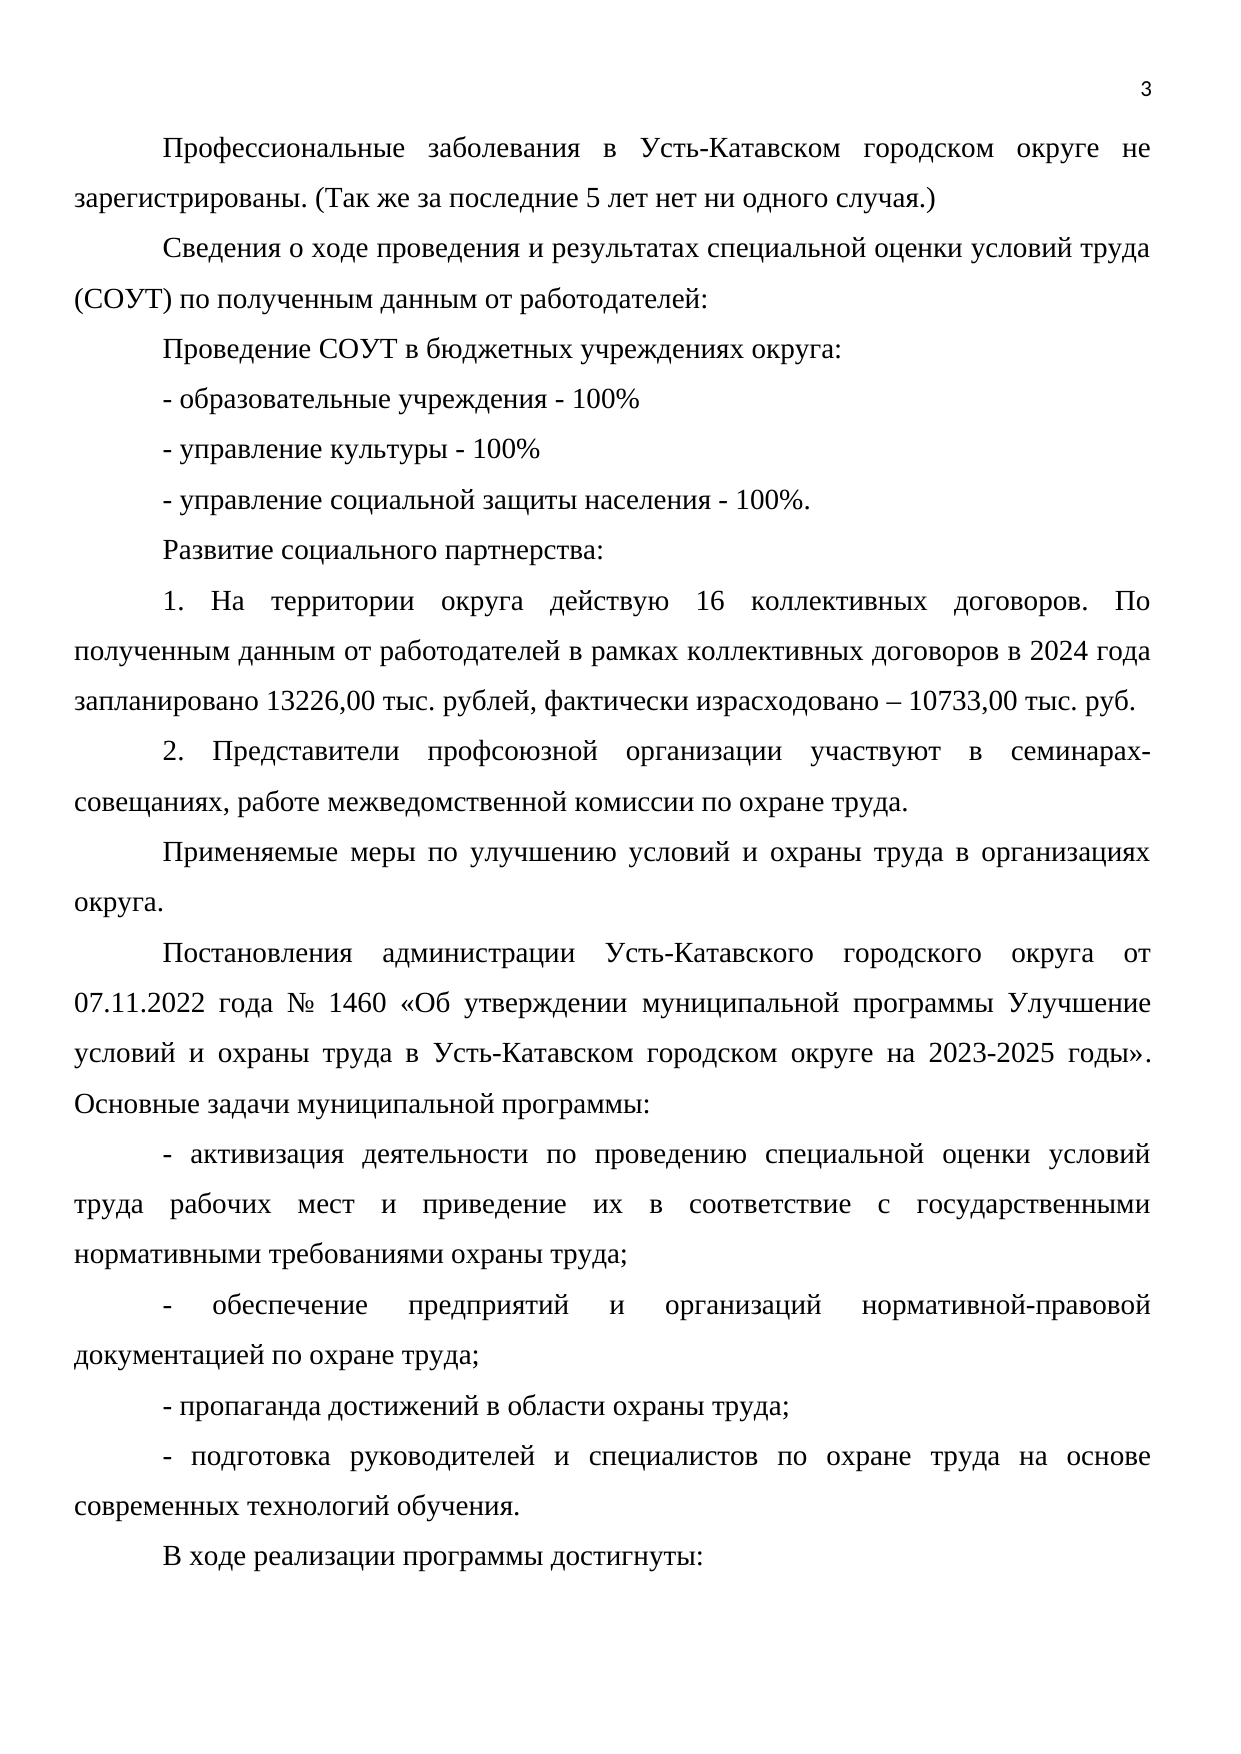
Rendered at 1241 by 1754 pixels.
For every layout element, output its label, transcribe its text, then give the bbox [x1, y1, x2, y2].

text Проведение СОУТ в бюджетных учреждениях округа: [74, 331, 1152, 364]
text - пропаганда достижений в области охраны труда; [74, 1388, 1152, 1421]
text - обеспечение предприятий и организаций нормативной-правовой документацией по охране труда; [74, 1287, 1152, 1371]
text Постановления администрации Усть-Катавского городского округа от 07.11.2022 года № 1460 «Об утверждении муниципальной программы Улучшение условий и охраны труда в Усть-Катавском городском округе на 2023-2025 годы». Основные задачи муниципальной программы: [74, 935, 1152, 1119]
text Развитие социального партнерства: [74, 532, 1152, 566]
text - управление социальной защиты населения - 100%. [74, 482, 1152, 516]
text - управление культуры - 100% [74, 432, 1152, 465]
text Сведения о ходе проведения и результатах специальной оценки условий труда (СОУТ) по полученным данным от работодателей: [74, 230, 1152, 314]
text В ходе реализации программы достигнуты: [74, 1538, 1152, 1572]
text - подготовка руководителей и специалистов по охране труда на основе современных технологий обучения. [74, 1438, 1152, 1522]
text Профессиональные заболевания в Усть-Катавском городском округе не зарегистрированы. (Так же за последние 5 лет нет ни одного случая.) [74, 130, 1152, 214]
text 2. Представители профсоюзной организации участвуют в семинарах-совещаниях, работе межведомственной комиссии по охране труда. [74, 733, 1152, 817]
text - активизация деятельности по проведению специальной оценки условий труда рабочих мест и приведение их в соответствие с государственными нормативными требованиями охраны труда; [74, 1136, 1152, 1270]
text Применяемые меры по улучшению условий и охраны труда в организациях округа. [74, 834, 1152, 918]
text 1. На территории округа действую 16 коллективных договоров. По полученным данным от работодателей в рамках коллективных договоров в 2024 года запланировано 13226,00 тыс. рублей, фактически израсходовано – 10733,00 тыс. руб. [74, 583, 1152, 717]
text - образовательные учреждения - 100% [74, 381, 1152, 415]
